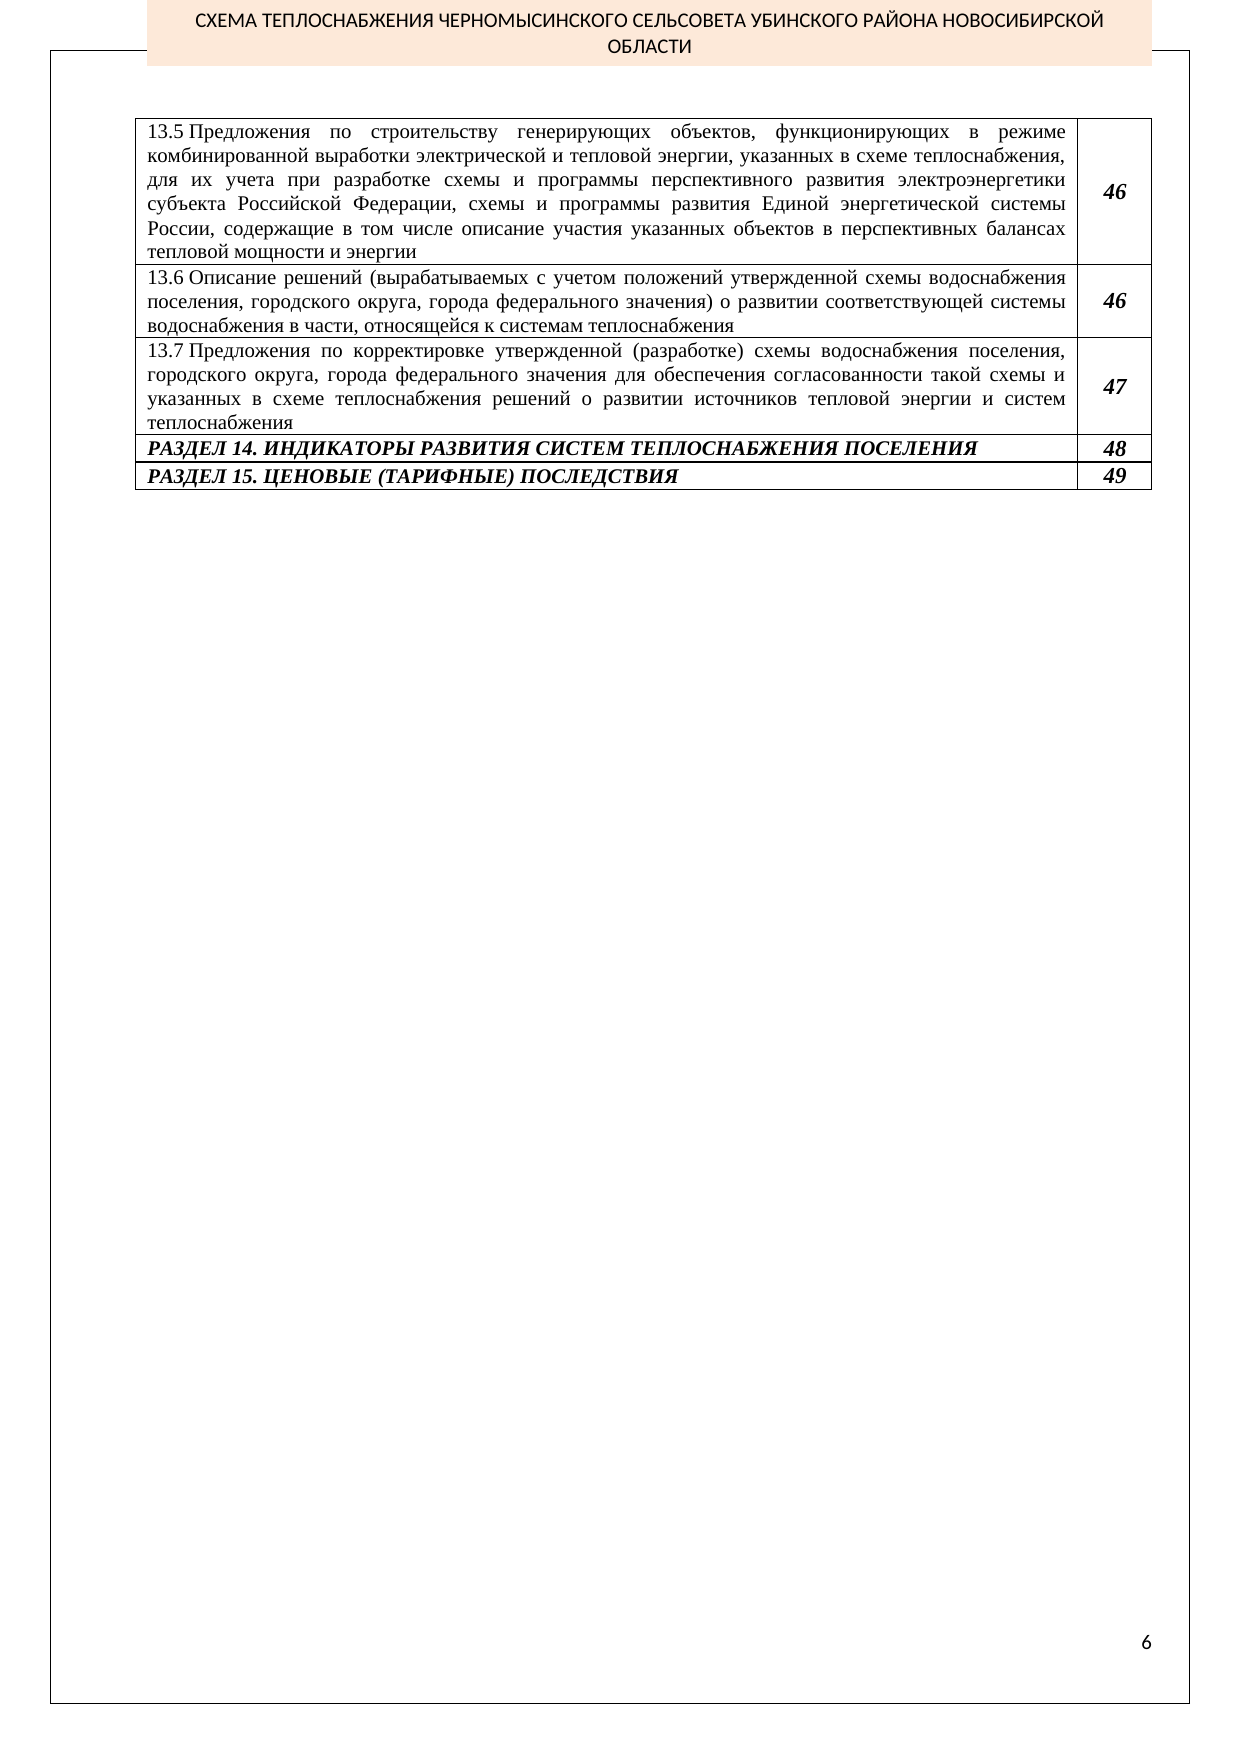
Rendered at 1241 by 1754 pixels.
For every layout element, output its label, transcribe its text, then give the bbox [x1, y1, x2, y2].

table_cell РАЗДЕЛ 14. ИНДИКАТОРЫ РАЗВИТИЯ СИСТЕМ ТЕПЛОСНАБЖЕНИЯ ПОСЕЛЕНИЯ [136, 435, 1077, 461]
table_cell 46 [1078, 265, 1151, 337]
table_header 13.5 Предложения по строительству генерирующих объектов, функционирующих в режиме комбинированной выработки электрической и тепловой энергии, указанных в схеме теплоснабжения, для их учета при разработке схемы и программы перспективного развития электроэнергетики субъекта Российской Федерации, схемы и программы развития Единой энергетической системы России, содержащие в том числе описание участия указанных объектов в перспективных балансах тепловой мощности и энергии [136, 119, 1077, 263]
table_cell 48 [1078, 435, 1151, 461]
table_cell 47 [1078, 338, 1151, 434]
table_cell 13.7 Предложения по корректировке утвержденной (разработке) схемы водоснабжения поселения, городского округа, города федерального значения для обеспечения согласованности такой схемы и указанных в схеме теплоснабжения решений о развитии источников тепловой энергии и систем теплоснабжения [136, 338, 1077, 434]
table_cell 13.6 Описание решений (вырабатываемых с учетом положений утвержденной схемы водоснабжения поселения, городского округа, города федерального значения) о развитии соответствующей системы водоснабжения в части, относящейся к системам теплоснабжения [136, 265, 1077, 337]
table_cell РАЗДЕЛ 15. ЦЕНОВЫЕ (ТАРИФНЫЕ) ПОСЛЕДСТВИЯ [136, 463, 1077, 489]
table_cell 49 [1078, 463, 1151, 489]
table_header 46 [1078, 119, 1151, 263]
